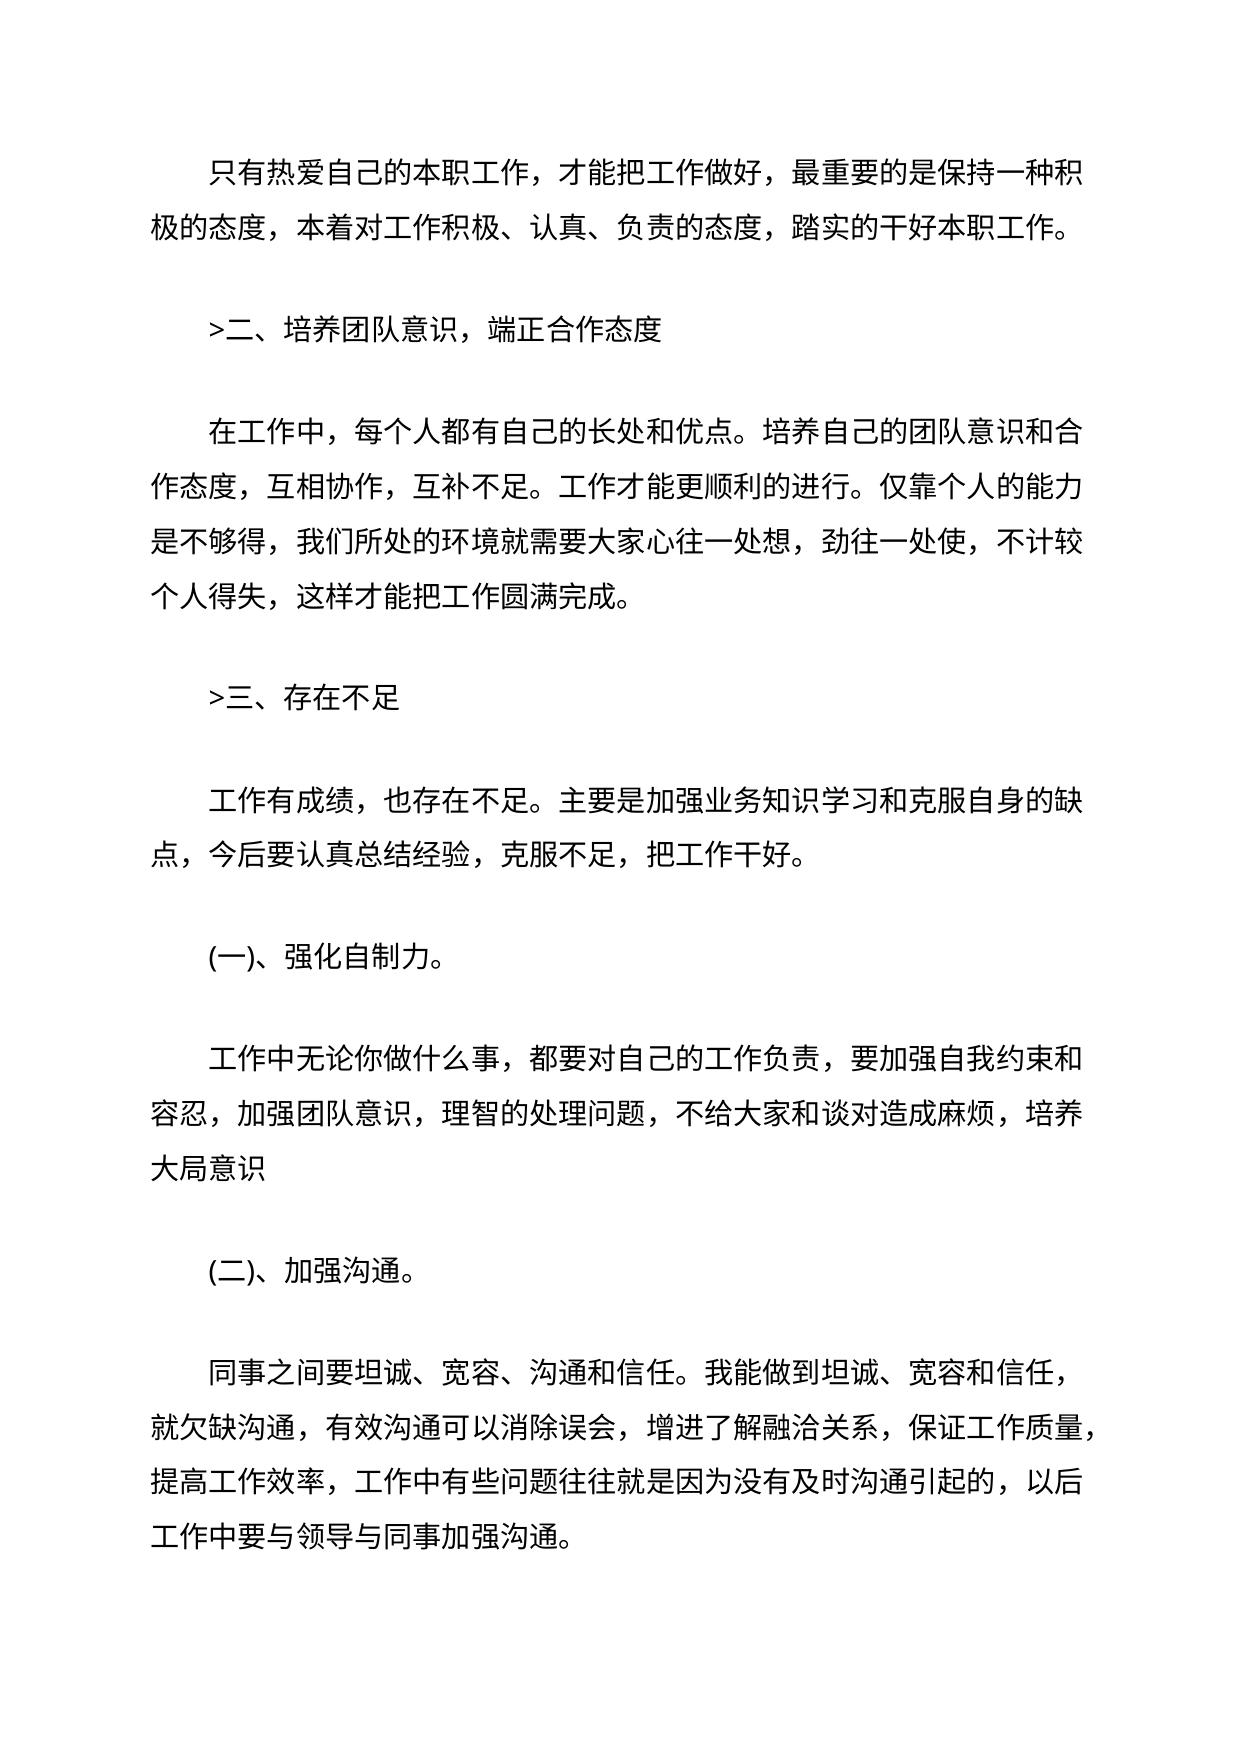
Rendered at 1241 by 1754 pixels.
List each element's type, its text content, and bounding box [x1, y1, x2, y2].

text 只有热爱自己的本职工作，才能把工作做好，最重要的是保持一种积极的态度，本着对工作积极、认真、负责的态度，踏实的干好本职工作。 [150, 150, 1090, 247]
text 在工作中，每个人都有自己的长处和优点。培养自己的团队意识和合作态度，互相协作，互补不足。工作才能更顺利的进行。仅靠个人的能力是不够得，我们所处的环境就需要大家心往一处想，劲往一处使，不计较个人得失，这样才能把工作圆满完成。 [150, 409, 1090, 616]
text (二)、加强沟通。 [150, 1247, 1090, 1290]
text 同事之间要坦诚、宽容、沟通和信任。我能做到坦诚、宽容和信任，就欠缺沟通，有效沟通可以消除误会，增进了解融洽关系，保证工作质量，提高工作效率，工作中有些问题往往就是因为没有及时沟通引起的，以后工作中要与领导与同事加强沟通。 [150, 1349, 1090, 1556]
text >二、培养团队意识，端正合作态度 [150, 307, 1090, 349]
text >三、存在不足 [150, 675, 1090, 717]
text 工作有成绩，也存在不足。主要是加强业务知识学习和克服自身的缺点，今后要认真总结经验，克服不足，把工作干好。 [150, 777, 1090, 874]
text 工作中无论你做什么事，都要对自己的工作负责，要加强自我约束和容忍，加强团队意识，理智的处理问题，不给大家和谈对造成麻烦，培养大局意识 [150, 1036, 1090, 1188]
text (一)、强化自制力。 [150, 934, 1090, 976]
